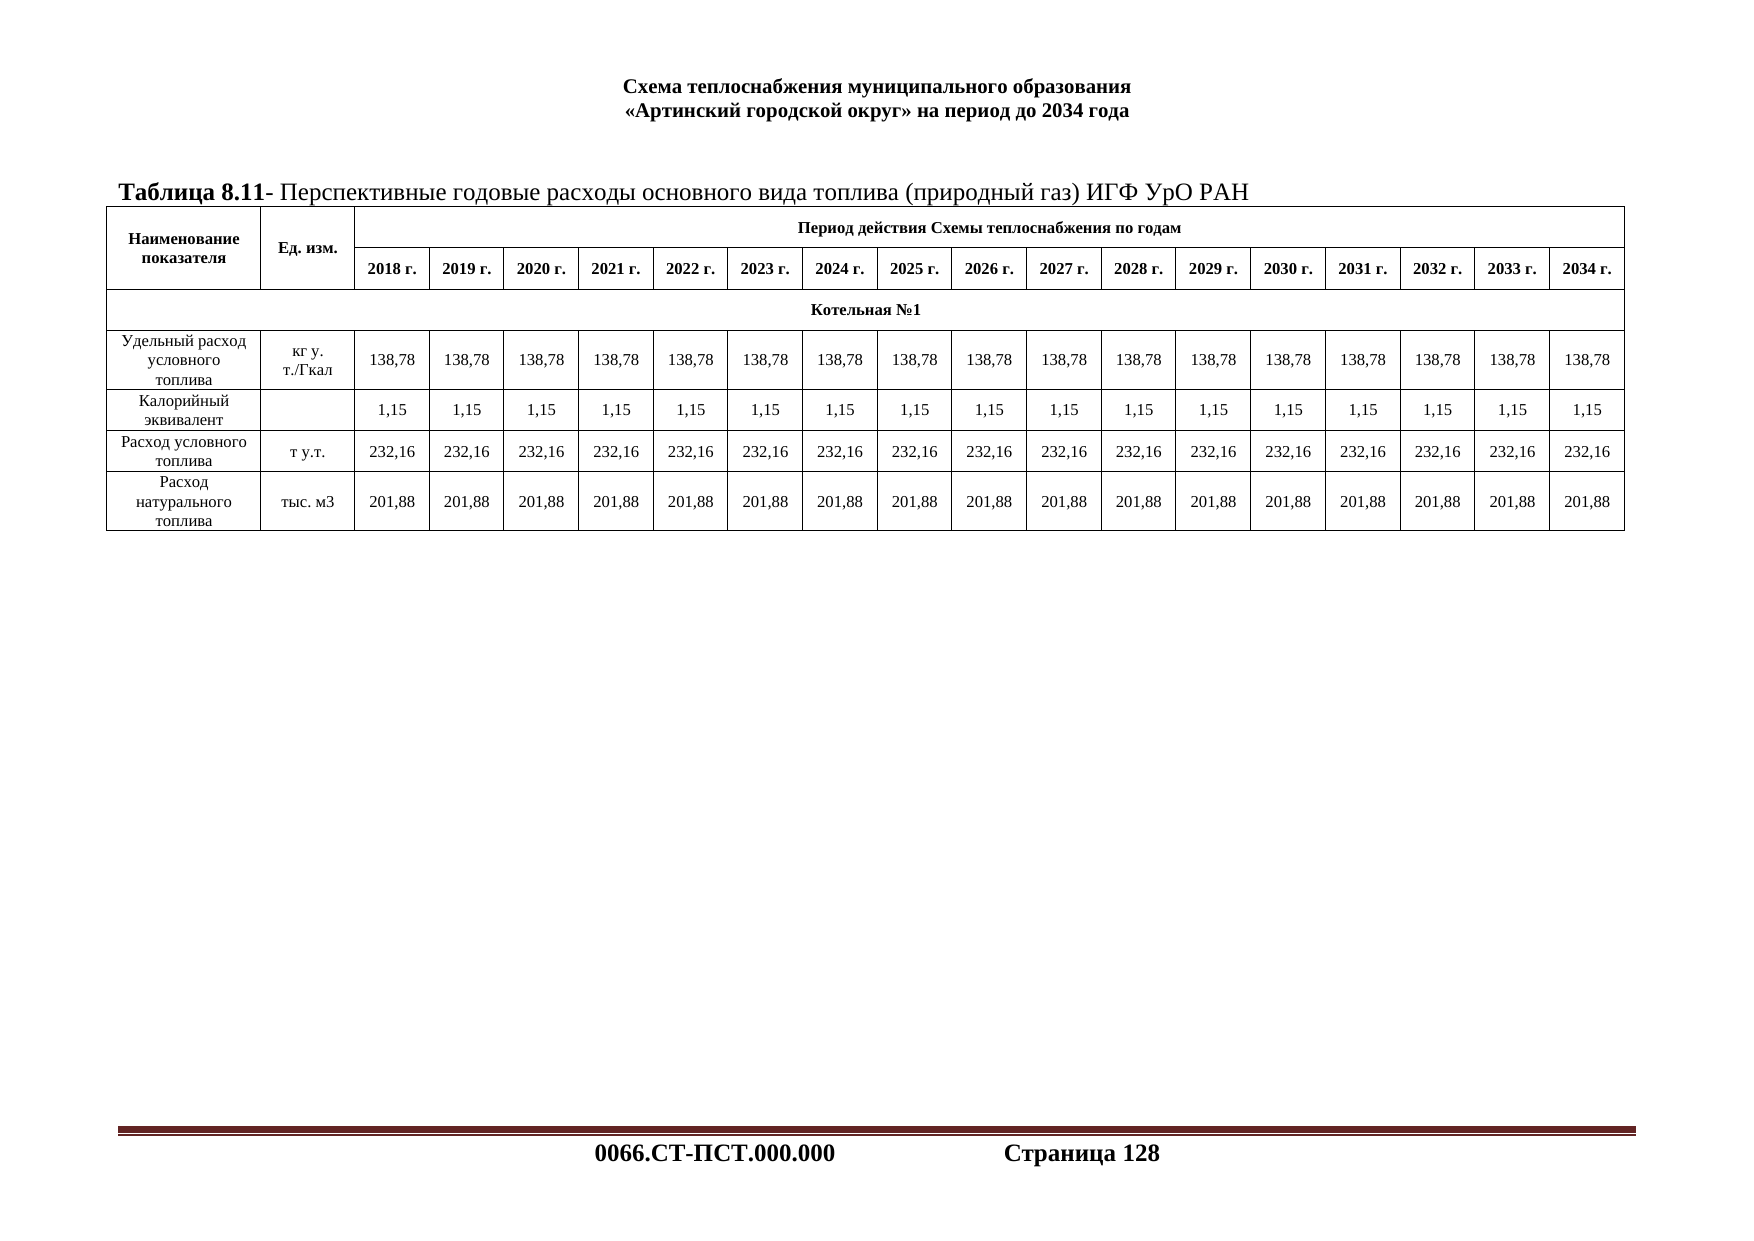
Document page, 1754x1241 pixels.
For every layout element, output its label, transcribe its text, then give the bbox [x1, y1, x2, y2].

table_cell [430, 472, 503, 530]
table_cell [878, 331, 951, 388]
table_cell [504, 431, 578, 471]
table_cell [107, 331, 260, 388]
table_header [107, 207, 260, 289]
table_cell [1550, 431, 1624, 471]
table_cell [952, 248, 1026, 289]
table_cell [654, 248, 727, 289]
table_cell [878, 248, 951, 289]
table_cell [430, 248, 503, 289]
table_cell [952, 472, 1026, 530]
text Таблица 8.11- Перспективные годовые расходы основного вида топлива (природный газ) ИГФ УрО РАН [118, 177, 1636, 206]
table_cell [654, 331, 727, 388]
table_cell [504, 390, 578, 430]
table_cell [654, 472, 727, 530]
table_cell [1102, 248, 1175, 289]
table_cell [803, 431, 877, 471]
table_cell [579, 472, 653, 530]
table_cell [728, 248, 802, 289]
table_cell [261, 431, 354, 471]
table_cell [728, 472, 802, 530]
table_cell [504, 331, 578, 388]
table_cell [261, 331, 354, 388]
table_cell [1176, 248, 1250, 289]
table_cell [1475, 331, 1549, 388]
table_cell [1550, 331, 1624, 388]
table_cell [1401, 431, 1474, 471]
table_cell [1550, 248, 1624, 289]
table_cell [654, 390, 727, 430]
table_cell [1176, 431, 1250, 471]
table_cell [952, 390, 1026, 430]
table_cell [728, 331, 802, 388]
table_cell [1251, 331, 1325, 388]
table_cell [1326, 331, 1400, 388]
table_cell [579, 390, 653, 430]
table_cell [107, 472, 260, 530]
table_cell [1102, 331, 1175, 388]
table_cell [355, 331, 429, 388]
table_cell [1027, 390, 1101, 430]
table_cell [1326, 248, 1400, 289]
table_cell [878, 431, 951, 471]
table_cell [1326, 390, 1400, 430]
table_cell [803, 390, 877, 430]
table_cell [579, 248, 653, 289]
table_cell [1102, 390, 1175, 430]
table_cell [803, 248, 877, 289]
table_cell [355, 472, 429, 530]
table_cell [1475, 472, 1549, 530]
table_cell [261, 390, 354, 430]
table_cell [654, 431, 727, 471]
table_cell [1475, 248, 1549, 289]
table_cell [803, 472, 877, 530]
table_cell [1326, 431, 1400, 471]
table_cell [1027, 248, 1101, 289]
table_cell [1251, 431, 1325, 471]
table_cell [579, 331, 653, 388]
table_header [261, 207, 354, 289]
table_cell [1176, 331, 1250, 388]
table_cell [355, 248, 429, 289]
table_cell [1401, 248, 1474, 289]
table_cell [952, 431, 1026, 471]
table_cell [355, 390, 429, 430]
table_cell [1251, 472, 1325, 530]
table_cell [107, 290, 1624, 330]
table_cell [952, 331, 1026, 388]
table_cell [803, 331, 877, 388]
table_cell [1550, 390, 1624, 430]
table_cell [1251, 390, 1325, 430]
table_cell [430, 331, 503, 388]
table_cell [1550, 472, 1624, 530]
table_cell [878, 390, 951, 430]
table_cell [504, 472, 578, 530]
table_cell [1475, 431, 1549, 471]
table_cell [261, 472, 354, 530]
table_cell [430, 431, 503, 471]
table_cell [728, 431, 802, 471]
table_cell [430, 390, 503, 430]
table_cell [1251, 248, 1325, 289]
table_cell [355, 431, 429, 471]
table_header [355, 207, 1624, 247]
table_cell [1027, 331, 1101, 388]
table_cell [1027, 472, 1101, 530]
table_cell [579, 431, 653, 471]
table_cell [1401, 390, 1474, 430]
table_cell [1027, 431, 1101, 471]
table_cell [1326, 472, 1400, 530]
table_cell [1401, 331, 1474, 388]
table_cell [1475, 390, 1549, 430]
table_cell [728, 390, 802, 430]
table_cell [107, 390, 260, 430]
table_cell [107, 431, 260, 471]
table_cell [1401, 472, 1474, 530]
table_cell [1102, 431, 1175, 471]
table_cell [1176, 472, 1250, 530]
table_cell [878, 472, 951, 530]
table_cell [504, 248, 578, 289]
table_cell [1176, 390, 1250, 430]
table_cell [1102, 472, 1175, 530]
